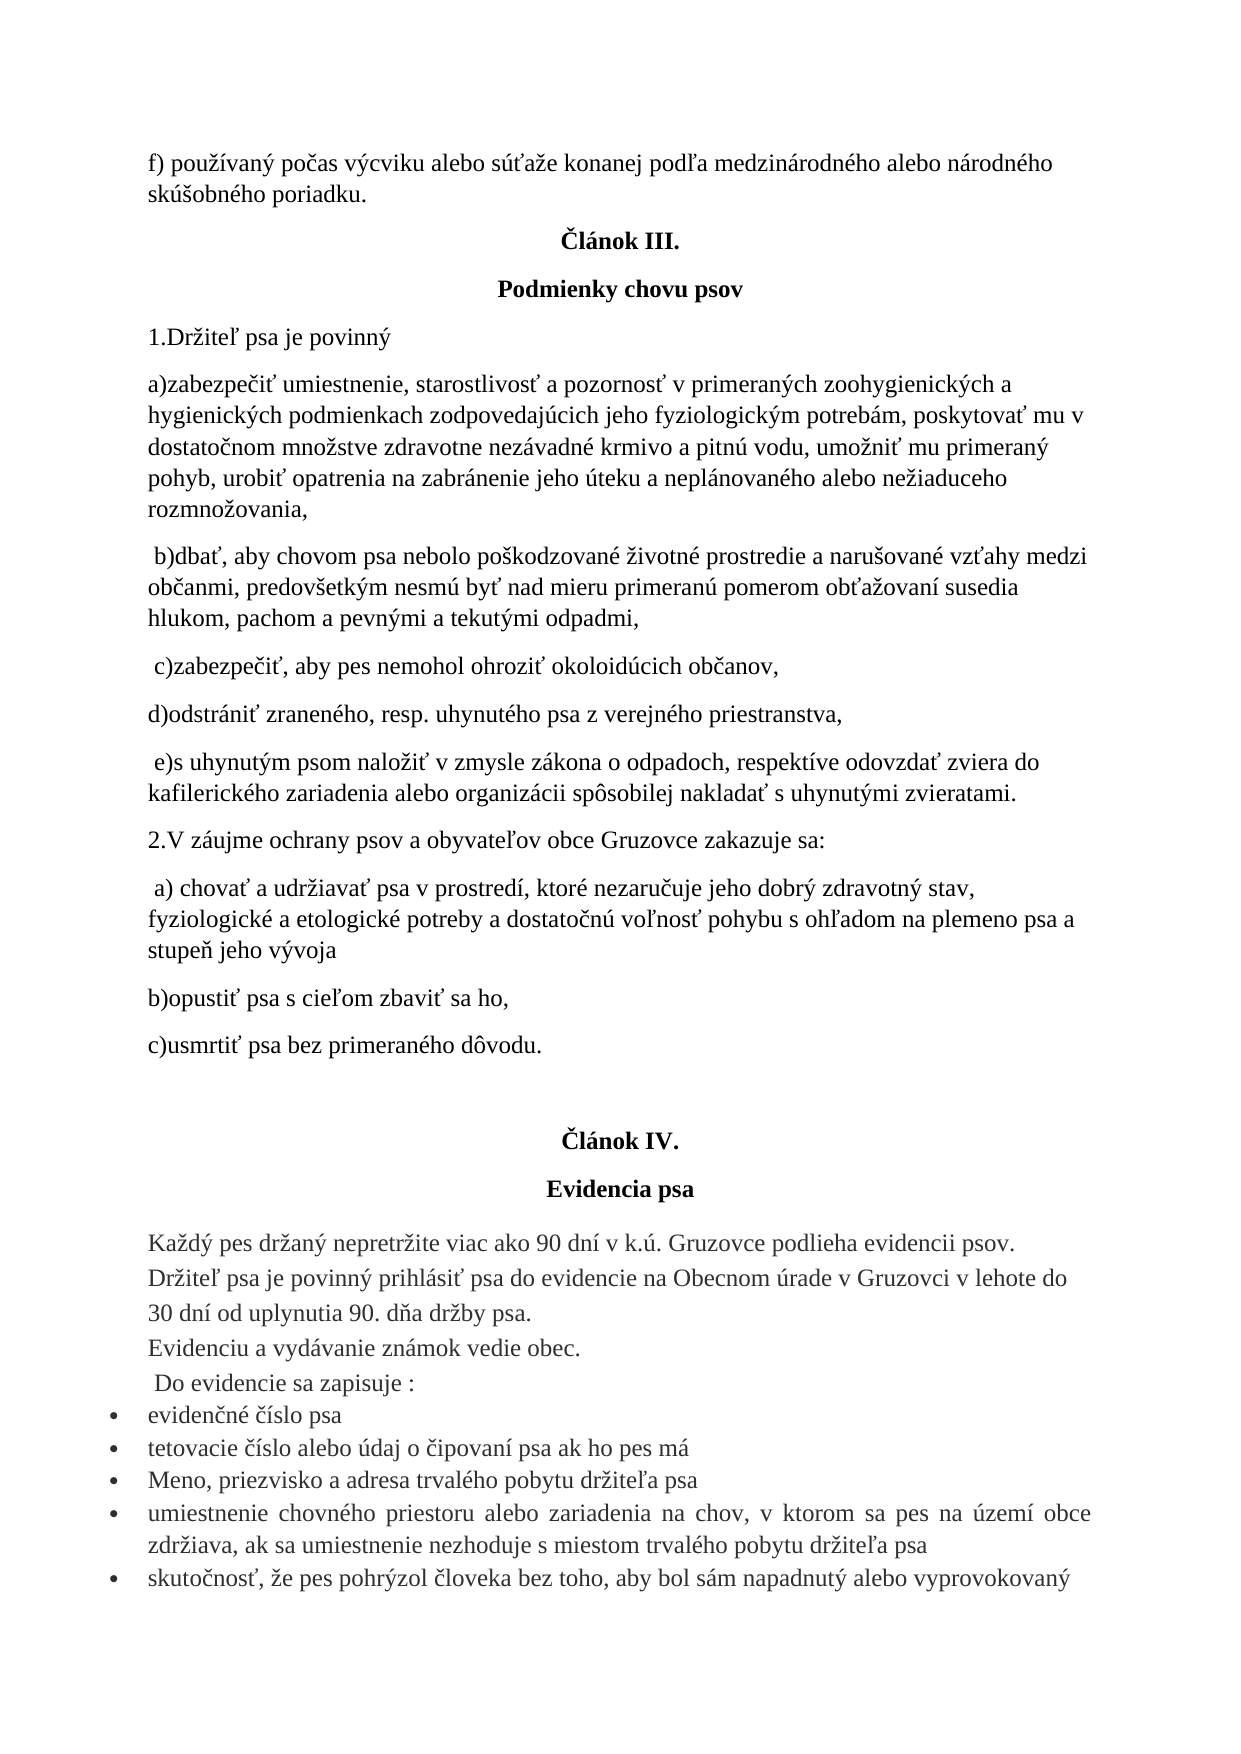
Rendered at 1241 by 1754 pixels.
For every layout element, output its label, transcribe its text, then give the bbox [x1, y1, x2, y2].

list Meno, priezvisko a adresa trvalého pobytu držiteľa psa [110, 1461, 1093, 1494]
text 2.V záujme ochrany psov a obyvateľov obce Gruzovce zakazuje sa: [148, 825, 1093, 854]
text Článok III. [148, 226, 1093, 255]
text b)dbať, aby chovom psa nebolo poškodzované životné prostredie a narušované vzťahy medzi občanmi, predovšetkým nesmú byť nad mieru primeranú pomerom obťažovaní susedia hlukom, pachom a pevnými a tekutými odpadmi, [148, 541, 1093, 632]
text a) chovať a udržiavať psa v prostredí, ktoré nezaručuje jeho dobrý zdravotný stav, fyziologické a etologické potreby a dostatočnú voľnosť pohybu s ohľadom na plemeno psa a stupeň jeho vývoja [148, 873, 1093, 964]
text Článok IV. [148, 1126, 1093, 1155]
list evidenčné číslo psa [110, 1396, 1093, 1429]
text d)odstrániť zraneného, resp. uhynutého psa z verejného priestranstva, [148, 699, 1093, 728]
text e)s uhynutým psom naložiť v zmysle zákona o odpadoch, respektíve odovzdať zviera do kafilerického zariadenia alebo organizácii spôsobilej nakladať s uhynutými zvieratami. [148, 747, 1093, 806]
text c)zabezpečiť, aby pes nemohol ohroziť okoloidúcich občanov, [148, 651, 1093, 680]
text Do evidencie sa zapisuje : [148, 1361, 1093, 1396]
text Podmienky chovu psov [148, 274, 1093, 303]
text Evidencia psa [148, 1174, 1093, 1202]
list skutočnosť, že pes pohrýzol človeka bez toho, aby bol sám napadnutý alebo vyprovokovaný [110, 1559, 1093, 1591]
text b)opustiť psa s cieľom zbaviť sa ho, [148, 983, 1093, 1012]
text c)usmrtiť psa bez primeraného dôvodu. [148, 1031, 1093, 1059]
list tetovacie číslo alebo údaj o čipovaní psa ak ho pes má [110, 1429, 1093, 1461]
text Každý pes držaný nepretržite viac ako 90 dní v k.ú. Gruzovce podlieha evidencii psov. Držiteľ psa je povinný prihlásiť psa do evidencie na Obecnom úrade v Gruzovci v lehote do 30 dní od uplynutia 90. dňa držby psa. Evidenciu a vydávanie známok vedie obec. [148, 1221, 1093, 1361]
text 1.Držiteľ psa je povinný [148, 322, 1093, 351]
text a)zabezpečiť umiestnenie, starostlivosť a pozornosť v primeraných zoohygienických a hygienických podmienkach zodpovedajúcich jeho fyziologickým potrebám, poskytovať mu v dostatočnom množstve zdravotne nezávadné krmivo a pitnú vodu, umožniť mu primeraný pohyb, urobiť opatrenia na zabránenie jeho úteku a neplánovaného alebo nežiaduceho rozmnožovania, [148, 369, 1093, 522]
text f) používaný počas výcviku alebo súťaže konanej podľa medzinárodného alebo národného skúšobného poriadku. [148, 148, 1093, 207]
list umiestnenie chovného priestoru alebo zariadenia na chov, v ktorom sa pes na území obce zdržiava, ak sa umiestnenie nezhoduje s miestom trvalého pobytu držiteľa psa [110, 1494, 1093, 1559]
